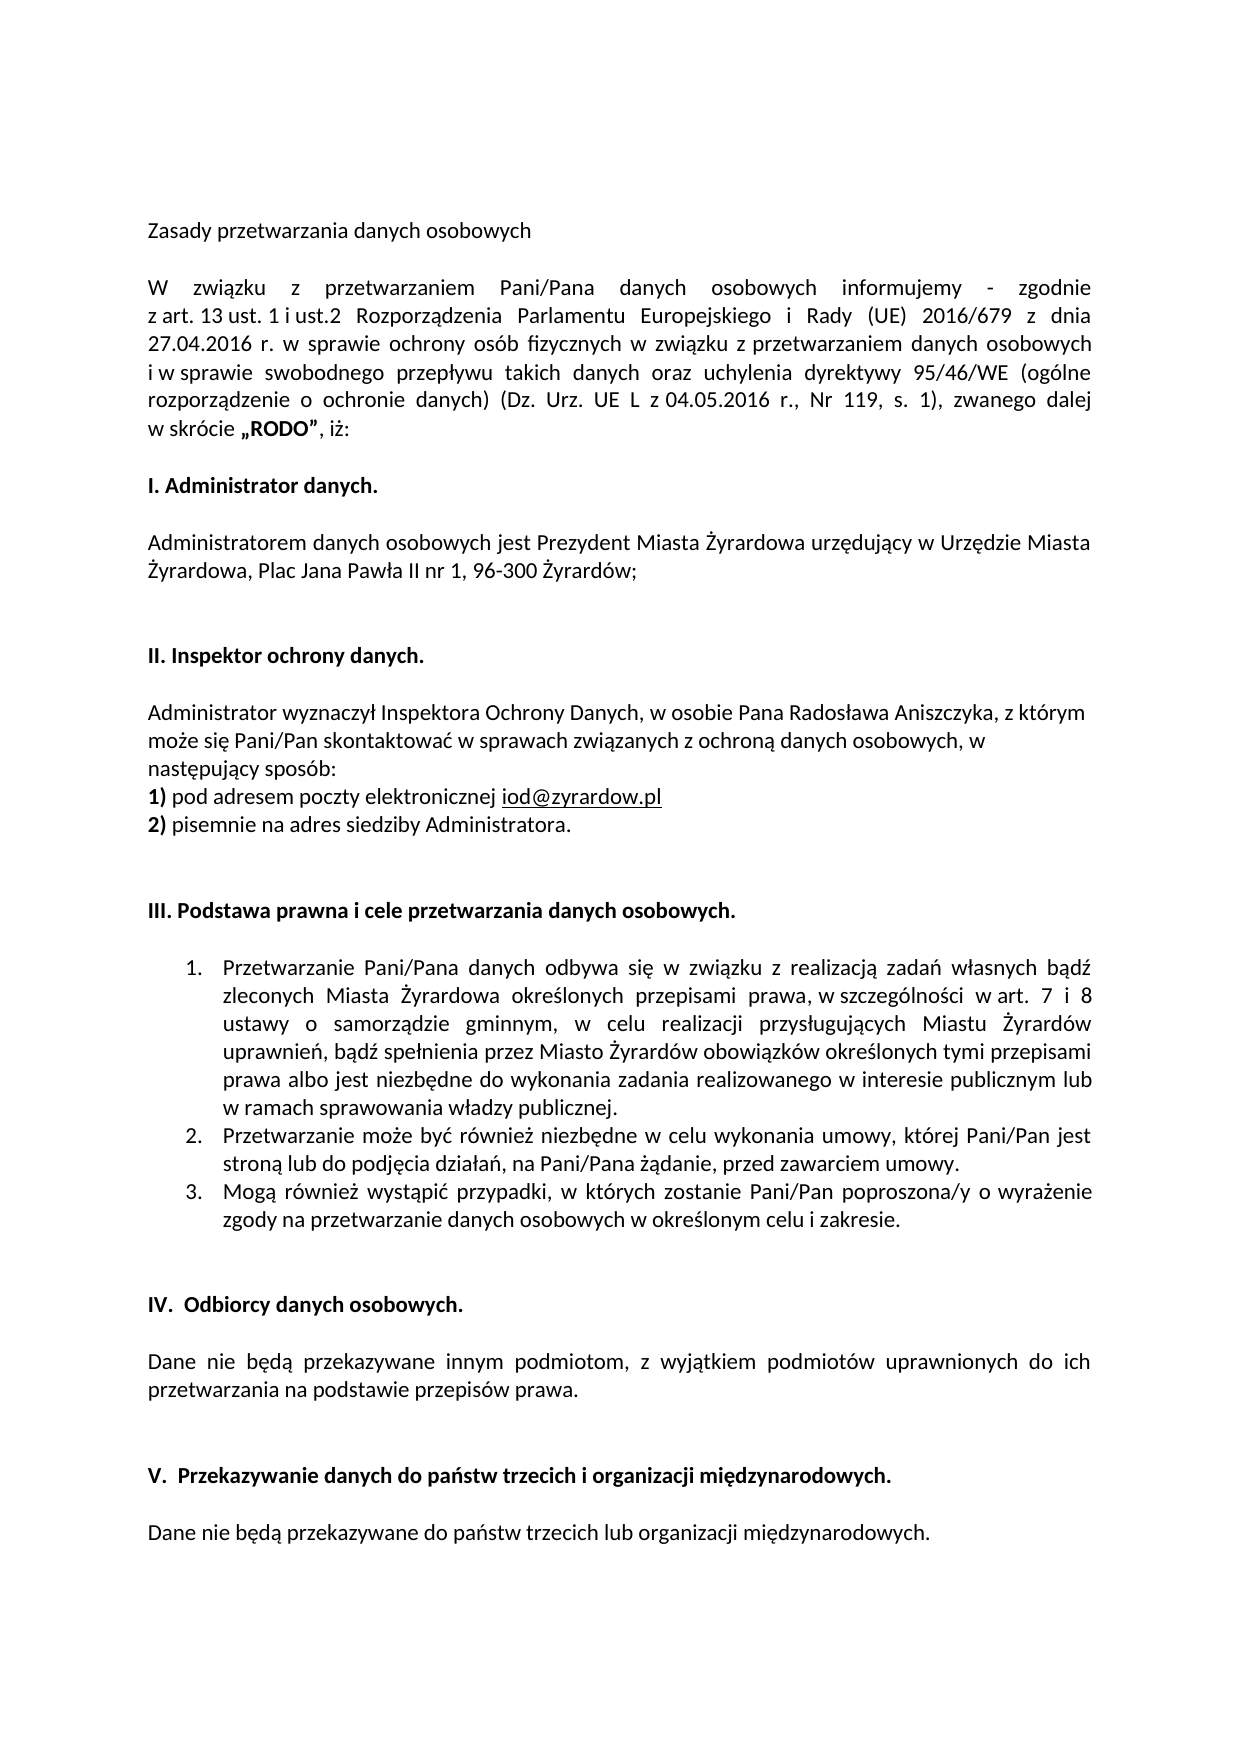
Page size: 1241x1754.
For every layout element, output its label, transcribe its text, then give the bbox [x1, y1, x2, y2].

list Mogą również wystąpić przypadki, w których zostanie Pani/Pan poproszona/y o wyrażenie zgody na przetwarzanie danych osobowych w określonym celu i zakresie. [185, 1177, 1093, 1233]
text I. Administrator danych. [148, 471, 1093, 499]
text III. Podstawa prawna i cele przetwarzania danych osobowych. [148, 868, 1093, 924]
text Administratorem danych osobowych jest Prezydent Miasta Żyrardowa urzędujący w Urzędzie Miasta Żyrardowa, Plac Jana Pawła II nr 1, 96-300 Żyrardów; [148, 528, 1093, 584]
text W związku z przetwarzaniem Pani/Pana danych osobowych informujemy - zgodnie z art. 13 ust. 1 i ust.2 Rozporządzenia Parlamentu Europejskiego i Rady (UE) 2016/679 z dnia 27.04.2016 r. w sprawie ochrony osób fizycznych w związku z przetwarzaniem danych osobowych i w sprawie swobodnego przepływu takich danych oraz uchylenia dyrektywy 95/46/WE (ogólne rozporządzenie o ochronie danych) (Dz. Urz. UE L z 04.05.2016 r., Nr 119, s. 1), zwanego dalej w skrócie „RODO”, iż: [148, 273, 1093, 442]
list Przetwarzanie może być również niezbędne w celu wykonania umowy, której Pani/Pan jest stroną lub do podjęcia działań, na Pani/Pana żądanie, przed zawarciem umowy. [185, 1121, 1093, 1177]
text Zasady przetwarzania danych osobowych [148, 216, 1093, 244]
text II. Inspektor ochrony danych. [148, 613, 1093, 669]
text IV. Odbiorcy danych osobowych. [148, 1262, 1093, 1318]
text Dane nie będą przekazywane innym podmiotom, z wyjątkiem podmiotów uprawnionych do ich przetwarzania na podstawie przepisów prawa. [148, 1347, 1093, 1403]
text Administrator wyznaczył Inspektora Ochrony Danych, w osobie Pana Radosława Aniszczyka, z którym może się Pani/Pan skontaktować w sprawach związanych z ochroną danych osobowych, w następujący sposób: 1) pod adresem poczty elektronicznej iod@zyrardow.pl 2) pisemnie na adres siedziby Administratora. [148, 698, 1093, 838]
text V. Przekazywanie danych do państw trzecich i organizacji międzynarodowych. [148, 1433, 1093, 1489]
list Przetwarzanie Pani/Pana danych odbywa się w związku z realizacją zadań własnych bądź zleconych Miasta Żyrardowa określonych przepisami prawa, w szczególności w art. 7 i 8 ustawy o samorządzie gminnym, w celu realizacji przysługujących Miastu Żyrardów uprawnień, bądź spełnienia przez Miasto Żyrardów obowiązków określonych tymi przepisami prawa albo jest niezbędne do wykonania zadania realizowanego w interesie publicznym lub w ramach sprawowania władzy publicznej. [185, 953, 1093, 1121]
text Dane nie będą przekazywane do państw trzecich lub organizacji międzynarodowych. [148, 1518, 1093, 1546]
